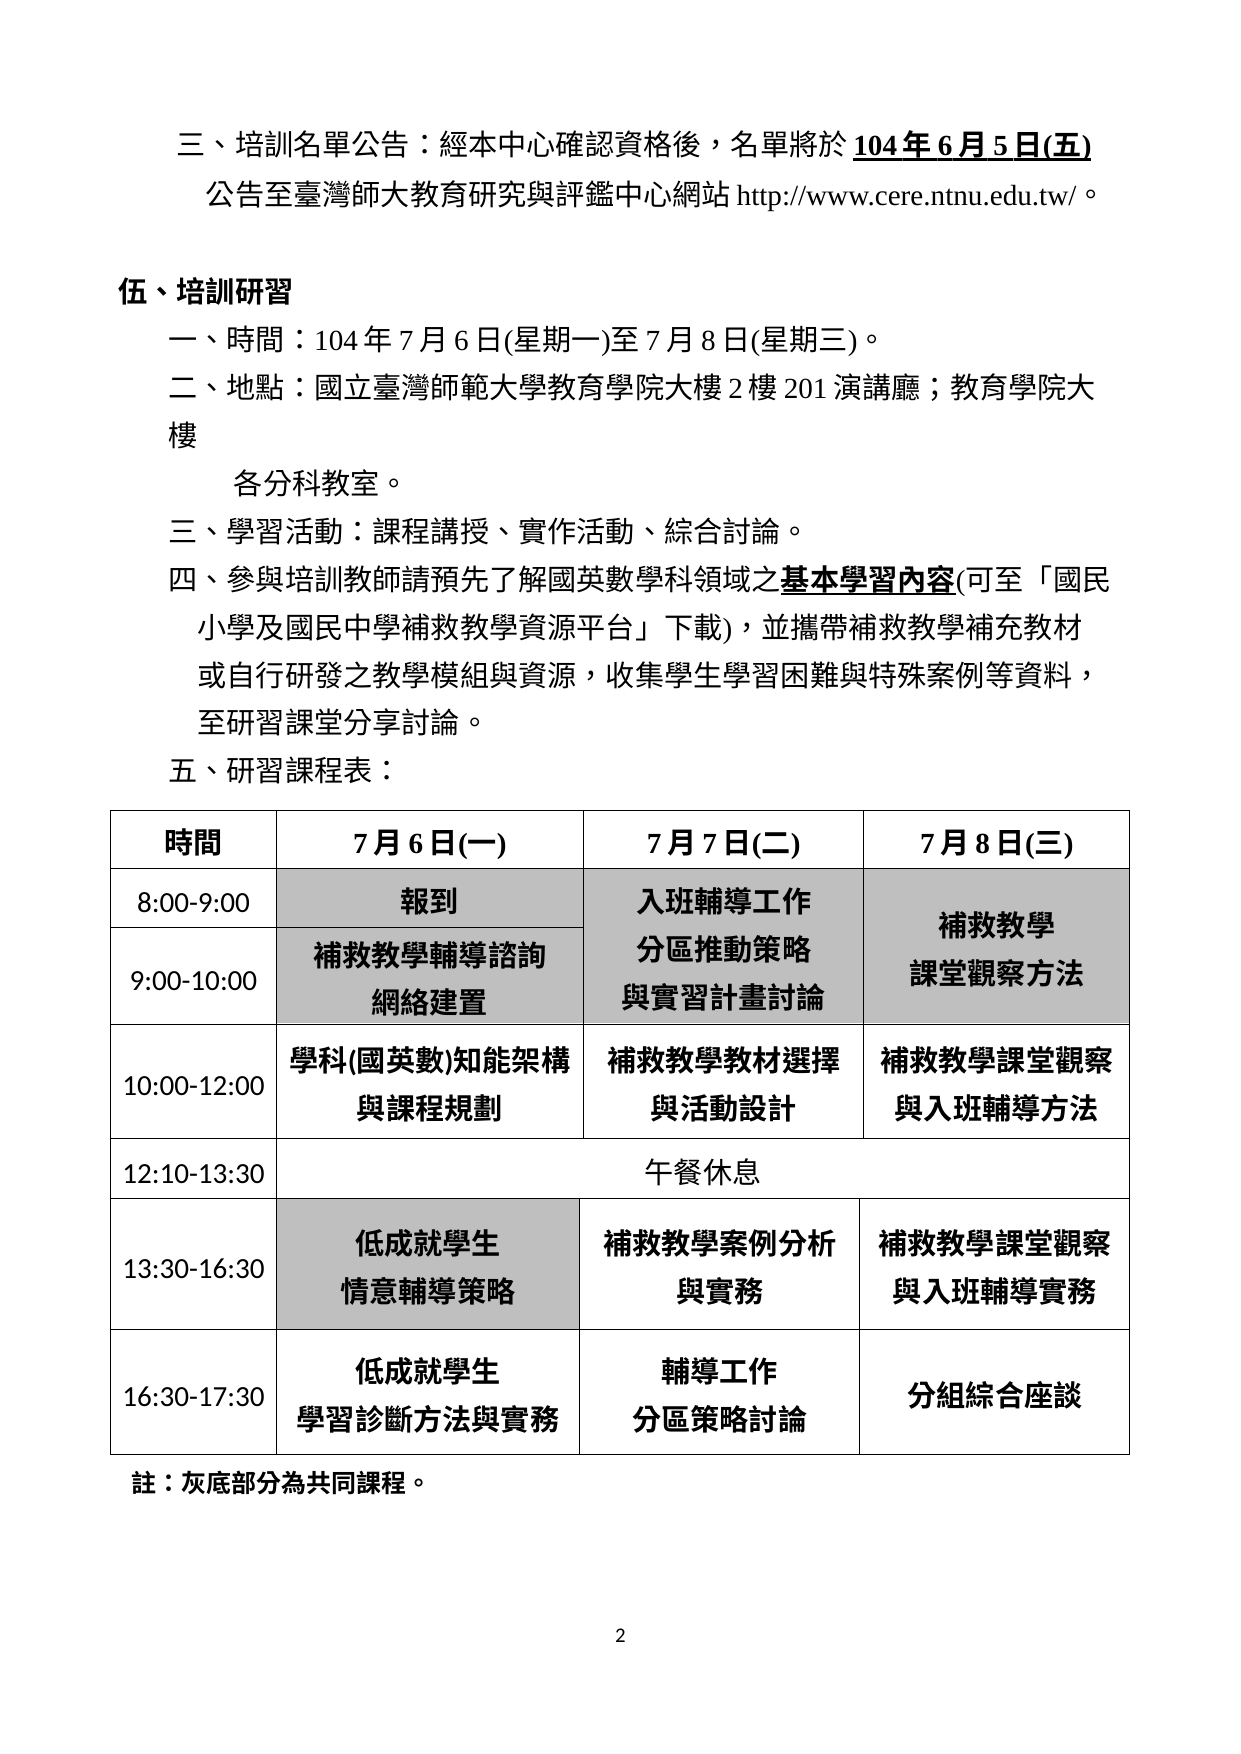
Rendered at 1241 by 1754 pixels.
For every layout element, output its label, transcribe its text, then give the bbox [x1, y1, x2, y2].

table_cell 學科(國英數)知能架構 與課程規劃 [277, 1025, 583, 1138]
table_cell 低成就學生 情意輔導策略 [277, 1199, 579, 1329]
table_cell 12:10-13:30 [111, 1139, 276, 1198]
text 伍、培訓研習 [118, 264, 1122, 312]
list 一、時間：104年7月6日(星期一)至7月8日(星期三)。 [168, 312, 1122, 360]
table_cell 16:30-17:30 [111, 1330, 276, 1453]
list 至研習課堂分享討論。 [168, 696, 1122, 743]
table_cell 入班輔導工作 分區推動策略 與實習計畫討論 [584, 869, 863, 1023]
list 各分科教室。 [168, 456, 1122, 504]
table_cell 補救教學輔導諮詢 網絡建置 [277, 928, 583, 1023]
table_cell 10:00-12:00 [111, 1025, 276, 1138]
text 註：灰底部分為共同課程。 [118, 1455, 1122, 1502]
list 五、研習課程表： [168, 743, 1122, 791]
table_header 7月6日(一) [277, 811, 583, 868]
text 三、培訓名單公告：經本中心確認資格後，名單將於104年6月5日(五) [118, 114, 1122, 164]
table_cell 補救教學案例分析 與實務 [580, 1199, 859, 1329]
table_cell 9:00-10:00 [111, 928, 276, 1023]
table_cell 補救教學課堂觀察 與入班輔導實務 [860, 1199, 1129, 1329]
table_cell 報到 [277, 869, 583, 927]
table_cell 補救教學教材選擇 與活動設計 [584, 1025, 863, 1138]
list 三、學習活動：課程講授、實作活動、綜合討論。 [168, 504, 1122, 552]
table_cell 輔導工作 分區策略討論 [580, 1330, 859, 1453]
text 公告至臺灣師大教育研究與評鑑中心網站http://www.cere.ntnu.edu.tw/。 [118, 164, 1122, 214]
table_header 時間 [111, 811, 276, 868]
list 或自行研發之教學模組與資源，收集學生學習困難與特殊案例等資料， [168, 648, 1122, 696]
table_cell 午餐休息 [277, 1139, 1129, 1198]
list 四、參與培訓教師請預先了解國英數學科領域之基本學習內容(可至「國民 [168, 552, 1122, 600]
list 二、地點：國立臺灣師範大學教育學院大樓2樓201演講廳；教育學院大樓 [168, 360, 1122, 456]
table_cell 13:30-16:30 [111, 1199, 276, 1329]
table_cell 8:00-9:00 [111, 869, 276, 927]
table_header 7月8日(三) [864, 811, 1129, 868]
table_cell 補救教學課堂觀察 與入班輔導方法 [864, 1025, 1129, 1138]
table_cell 補救教學 課堂觀察方法 [864, 869, 1129, 1023]
table_cell 分組綜合座談 [860, 1330, 1129, 1453]
list 小學及國民中學補救教學資源平台」下載)，並攜帶補救教學補充教材 [168, 600, 1122, 648]
table_cell 低成就學生 學習診斷方法與實務 [277, 1330, 579, 1453]
table_header 7月7日(二) [584, 811, 863, 868]
